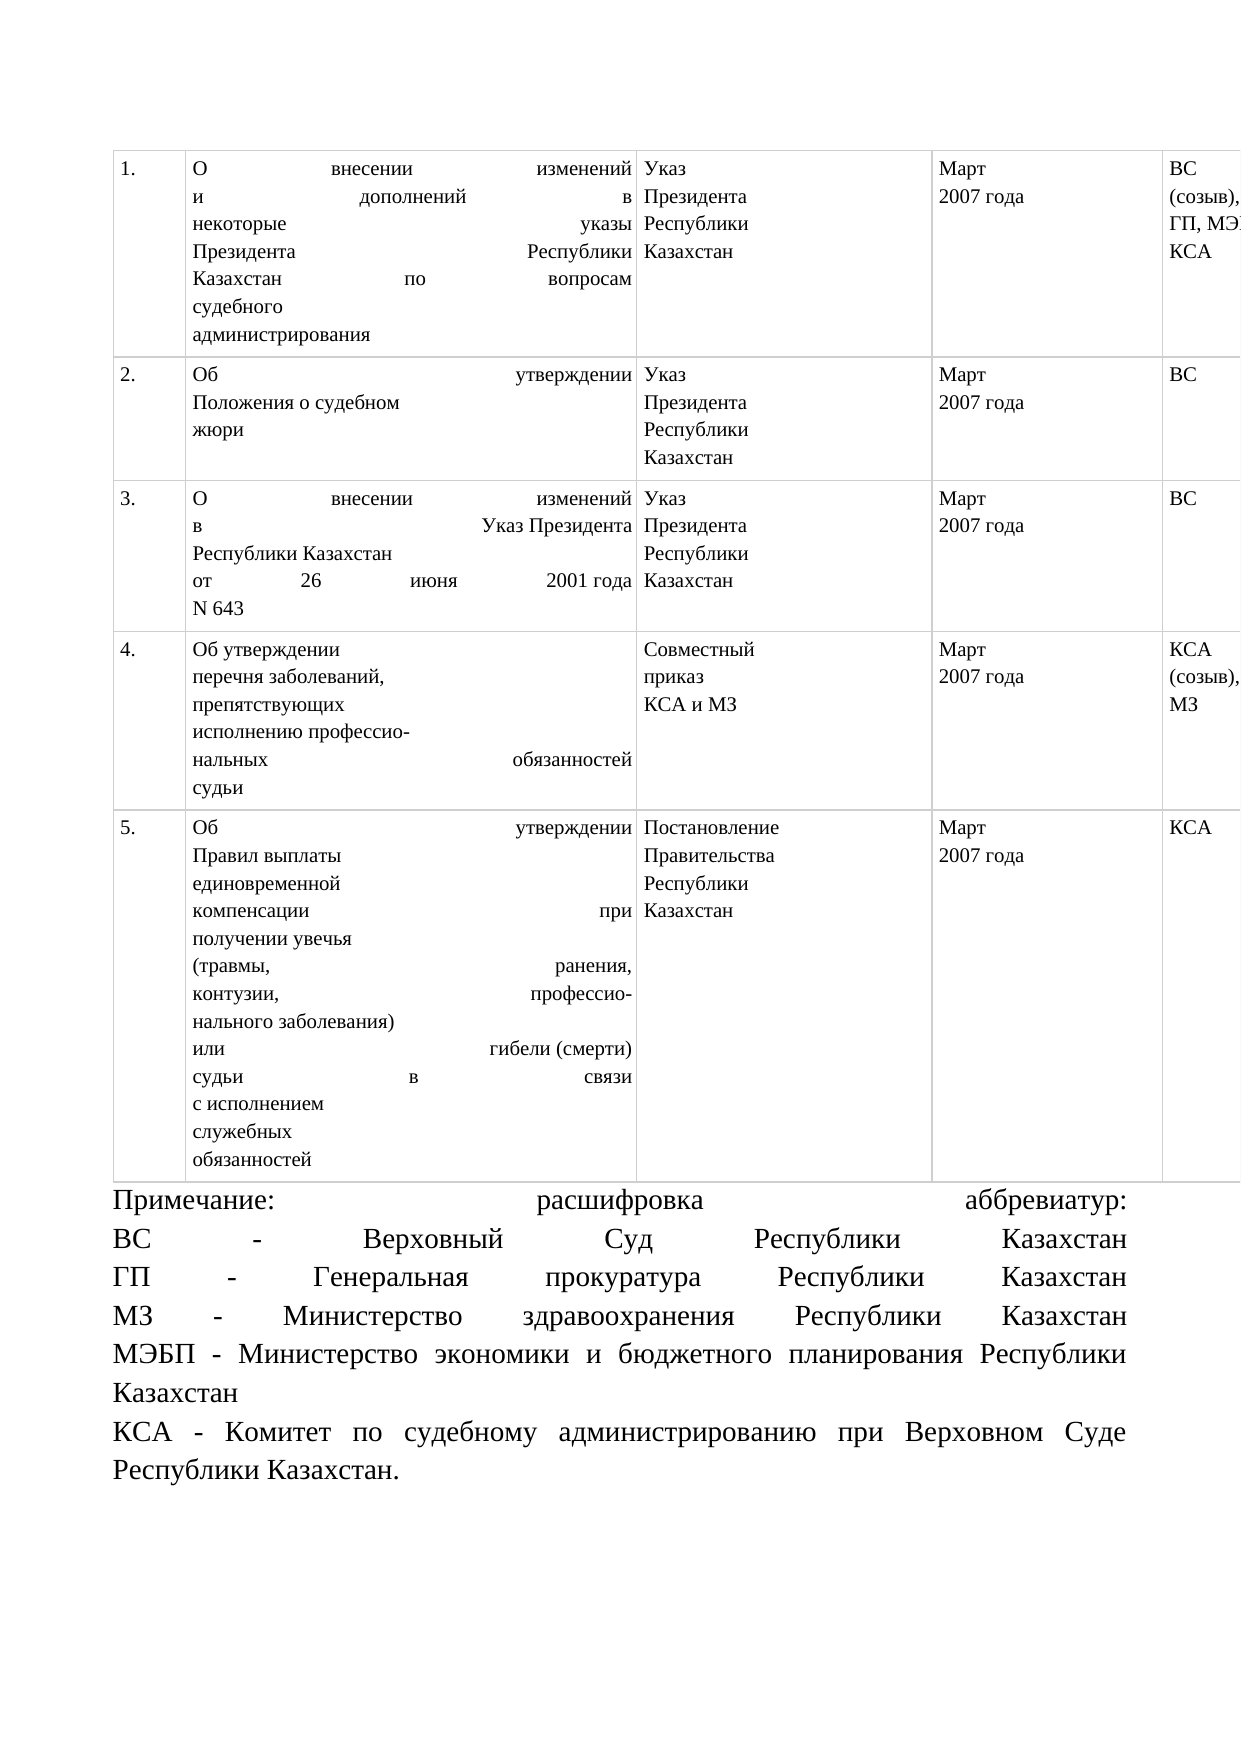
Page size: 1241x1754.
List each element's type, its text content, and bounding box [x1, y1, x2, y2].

table_cell Совместный приказ КСА и МЗ [637, 632, 931, 809]
table_cell Указ Президента Республики Казахстан [637, 481, 931, 631]
table_cell 5. [114, 811, 185, 1181]
table_cell Об утверждении Правил выплаты единовременной компенсации при получении увечья (травмы, ранения, контузии, профессио- нального заболевания) или гибели (смерти) судьи в связи с исполнением служебных обязанностей [186, 811, 636, 1181]
table_cell Март 2007 года [933, 151, 1162, 356]
table_cell ВС [1163, 481, 1240, 631]
table_cell 2. [114, 358, 185, 480]
table_cell ВС (созыв), ГП, МЭБП, КСА [1163, 151, 1240, 356]
table_cell 3. [114, 481, 185, 631]
table_cell КСА [1163, 811, 1240, 1181]
table_cell 1. [114, 151, 185, 356]
text Примечание: расшифровка аббревиатур: ВС - Верховный Суд Республики Казахстан ГП - Генеральная прокуратура Республики Казахстан МЗ - Министерство здравоохранения Республики Казахстан МЭБП - Министерство экономики и бюджетного планирования Республики Казахстан КСА - Комитет по судебному администрированию при Верховном Суде Республики Казахстан. [112, 1182, 1128, 1486]
table_cell Указ Президента Республики Казахстан [637, 151, 931, 356]
table_cell Указ Президента Республики Казахстан [637, 358, 931, 480]
table_cell О внесении изменений в Указ Президента Республики Казахстан от 26 июня 2001 года N 643 [186, 481, 636, 631]
table_cell Март 2007 года [933, 811, 1162, 1181]
table_cell Об утверждении перечня заболеваний, препятствующих исполнению профессио- нальных обязанностей судьи [186, 632, 636, 809]
table_cell Март 2007 года [933, 632, 1162, 809]
table_cell Март 2007 года [933, 358, 1162, 480]
table_cell Об утверждении Положения о судебном жюри [186, 358, 636, 480]
table_cell 4. [114, 632, 185, 809]
table_cell Постановление Правительства Республики Казахстан [637, 811, 931, 1181]
table_cell ВС [1163, 358, 1240, 480]
table_cell Март 2007 года [933, 481, 1162, 631]
table_cell КСА (созыв), МЗ [1163, 632, 1240, 809]
table_cell О внесении изменений и дополнений в некоторые указы Президента Республики Казахстан по вопросам судебного администрирования [186, 151, 636, 356]
